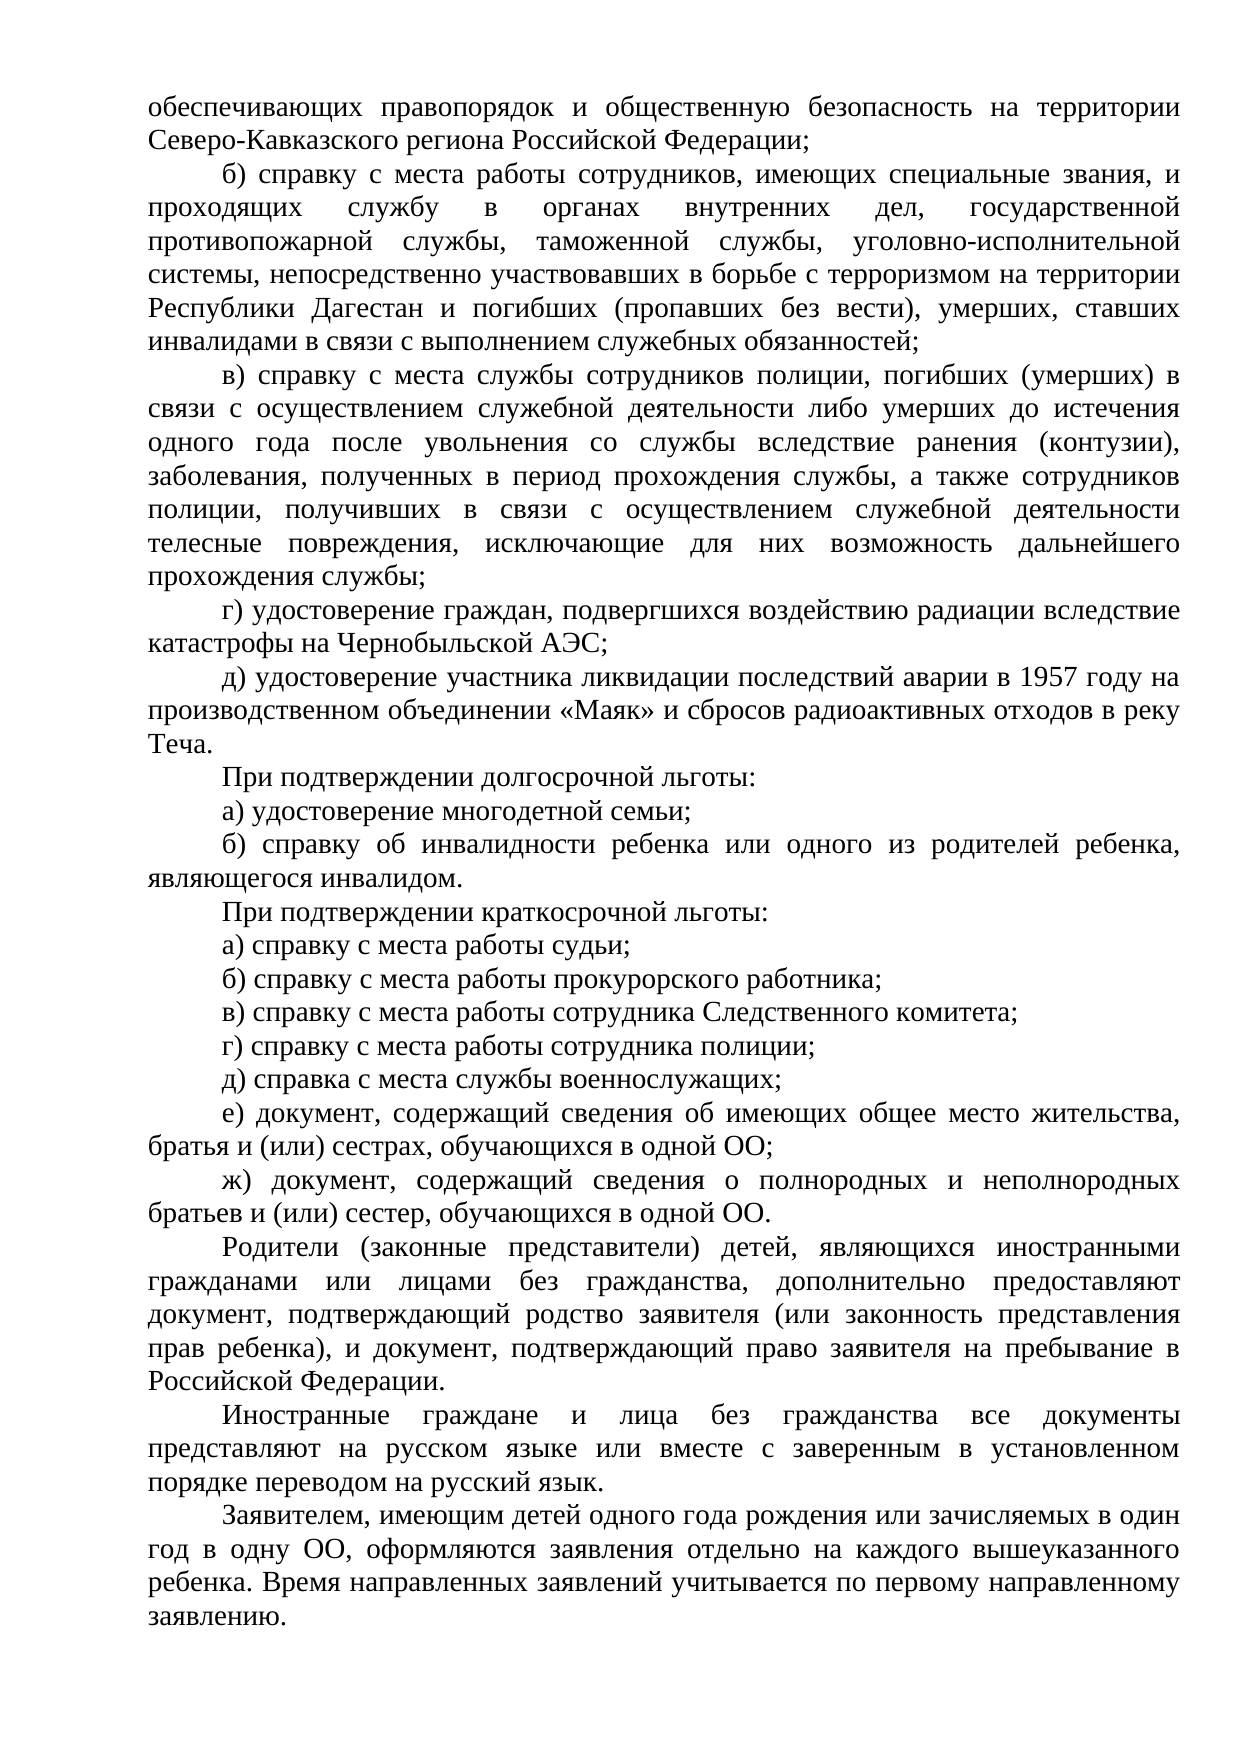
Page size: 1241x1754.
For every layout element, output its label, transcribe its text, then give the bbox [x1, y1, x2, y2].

text ж) документ, содержащий сведения о полнородных и неполнородных братьев и (или) сестер, обучающихся в одной ОО. [148, 1162, 1181, 1229]
text б) справку об инвалидности ребенка или одного из родителей ребенка, являющегося инвалидом. [148, 827, 1181, 894]
text При подтверждении краткосрочной льготы: [148, 894, 1181, 927]
text Иностранные граждане и лица без гражданства все документы представляют на русском языке или вместе с заверенным в установленном порядке переводом на русский язык. [148, 1397, 1181, 1497]
text а) справку с места работы судьи; [148, 927, 1181, 961]
text д) справка с места службы военнослужащих; [148, 1061, 1181, 1095]
text Родители (законные представители) детей, являющихся иностранными гражданами или лицами без гражданства, дополнительно предоставляют документ, подтверждающий родство заявителя (или законность представления прав ребенка), и документ, подтверждающий право заявителя на пребывание в Российской Федерации. [148, 1229, 1181, 1397]
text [148, 89, 1181, 156]
text б) справку с места работы сотрудников, имеющих специальные звания, и проходящих службу в органах внутренних дел, государственной противопожарной службы, таможенной службы, уголовно-исполнительной системы, непосредственно участвовавших в борьбе с терроризмом на территории Республики Дагестан и погибших (пропавших без вести), умерших, ставших инвалидами в связи с выполнением служебных обязанностей; [148, 156, 1181, 357]
text б) справку с места работы прокурорского работника; [148, 961, 1181, 994]
text г) справку с места работы сотрудника полиции; [148, 1028, 1181, 1061]
text д) удостоверение участника ликвидации последствий аварии в 1957 году на производственном объединении «Маяк» и сбросов радиоактивных отходов в реку Теча. [148, 659, 1181, 759]
text Заявителем, имеющим детей одного года рождения или зачисляемых в один год в одну ОО, оформляются заявления отдельно на каждого вышеуказанного ребенка. Время направленных заявлений учитывается по первому направленному заявлению. [148, 1497, 1181, 1632]
text в) справку с места работы сотрудника Следственного комитета; [148, 994, 1181, 1028]
text в) справку с места службы сотрудников полиции, погибших (умерших) в связи с осуществлением служебной деятельности либо умерших до истечения одного года после увольнения со службы вследствие ранения (контузии), заболевания, полученных в период прохождения службы, а также сотрудников полиции, получивших в связи с осуществлением служебной деятельности телесные повреждения, исключающие для них возможность дальнейшего прохождения службы; [148, 357, 1181, 592]
text При подтверждении долгосрочной льготы: [148, 759, 1181, 793]
text е) документ, содержащий сведения об имеющих общее место жительства, братья и (или) сестрах, обучающихся в одной ОО; [148, 1095, 1181, 1162]
text г) удостоверение граждан, подвергшихся воздействию радиации вследствие катастрофы на Чернобыльской АЭС; [148, 592, 1181, 659]
text а) удостоверение многодетной семьи; [148, 793, 1181, 827]
